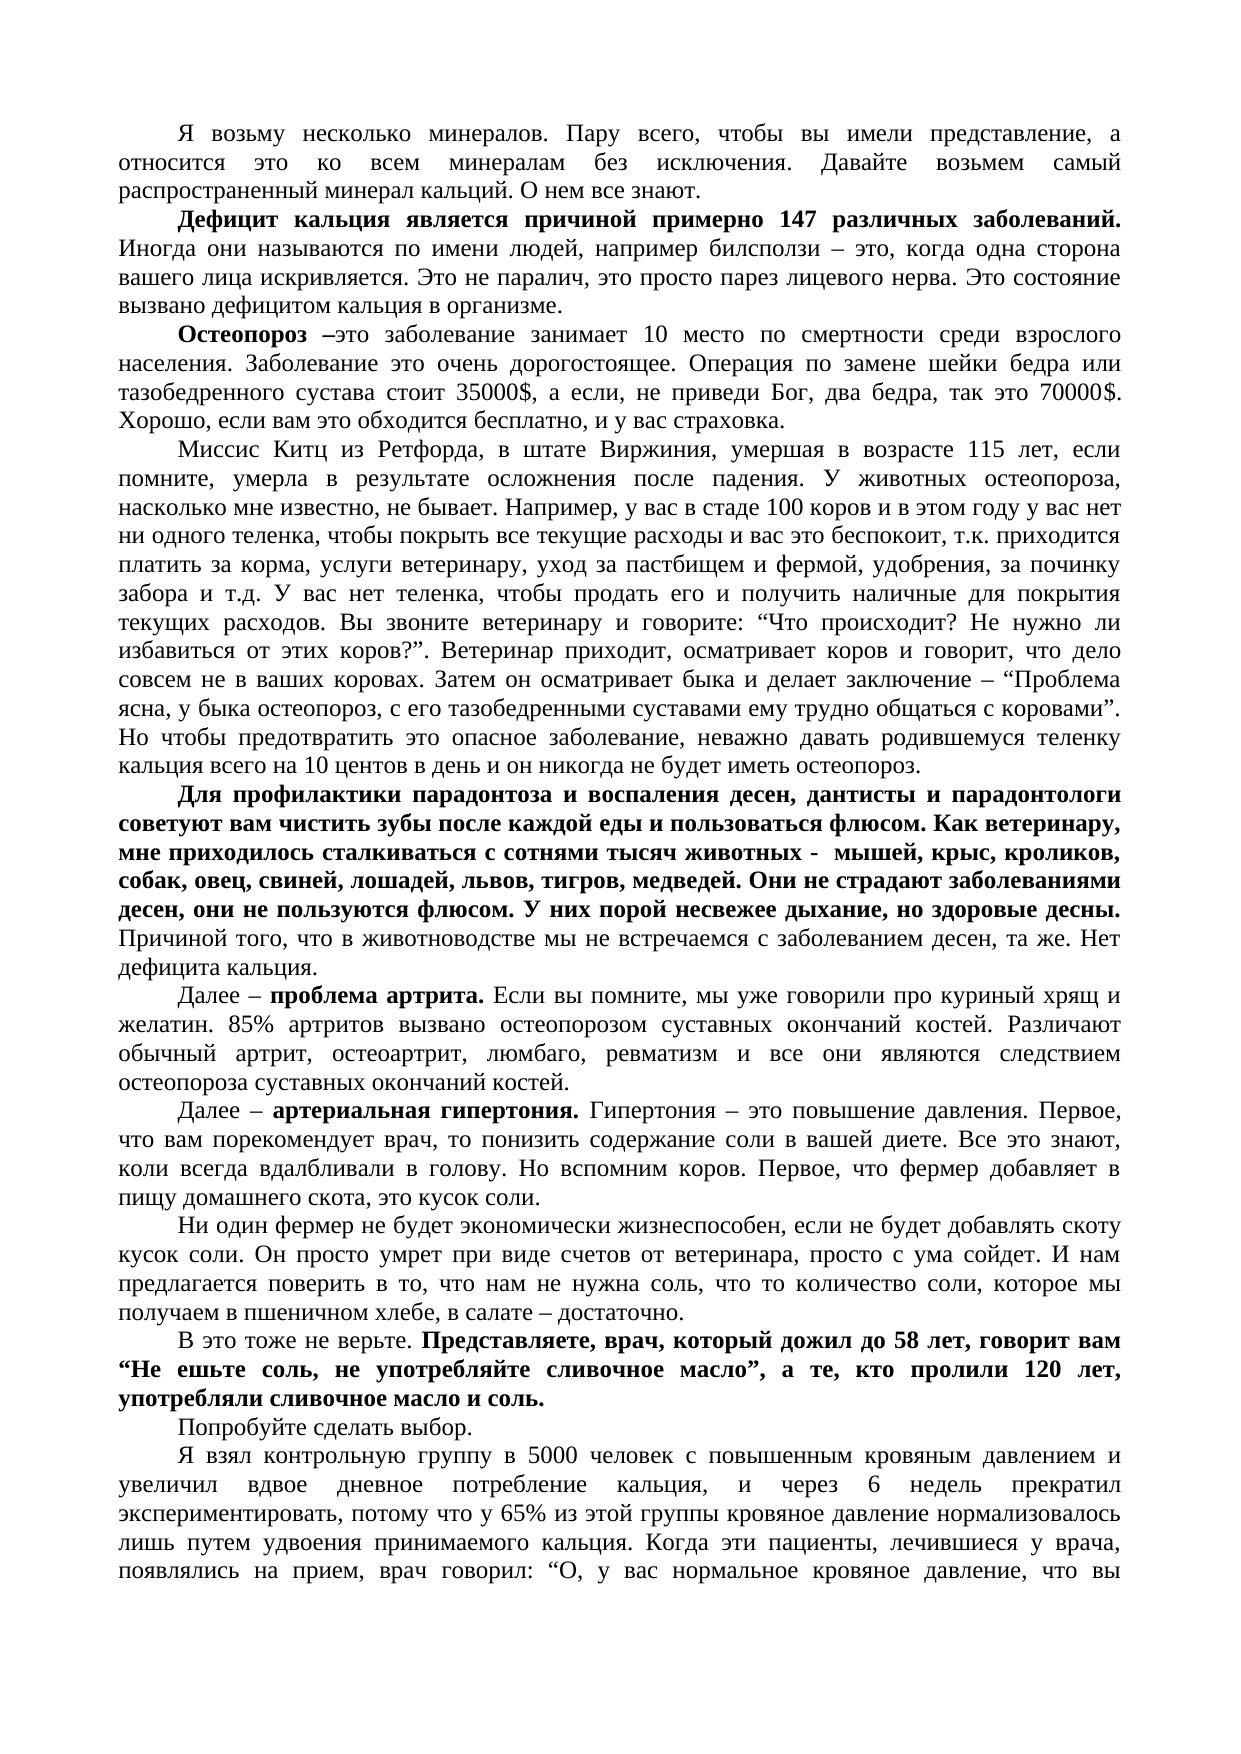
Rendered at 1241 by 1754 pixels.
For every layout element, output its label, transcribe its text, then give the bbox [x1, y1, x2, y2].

text Я возьму несколько минералов. Пару всего, чтобы вы имели представление, а относится это ко всем минералам без исключения. Давайте возьмем самый распространенный минерал кальций. О нем все знают. [118, 118, 1122, 204]
text Миссис Китц из Ретфорда, в штате Виржиния, умершая в возрасте 115 лет, если помните, умерла в результате осложнения после падения. У животных остеопороза, насколько мне известно, не бывает. Например, у вас в стаде 100 коров и в этом году у вас нет ни одного теленка, чтобы покрыть все текущие расходы и вас это беспокоит, т.к. приходится платить за корма, услуги ветеринару, уход за пастбищем и фермой, удобрения, за починку забора и т.д. У вас нет теленка, чтобы продать его и получить наличные для покрытия текущих расходов. Вы звоните ветеринару и говорите: “Что происходит? Не нужно ли избавиться от этих коров?”. Ветеринар приходит, осматривает коров и говорит, что дело совсем не в ваших коровах. Затем он осматривает быка и делает заключение – “Проблема ясна, у быка остеопороз, с его тазобедренными суставами ему трудно общаться с коровами”. Но чтобы предотвратить это опасное заболевание, неважно давать родившемуся теленку кальция всего на 10 центов в день и он никогда не будет иметь остеопороз. [118, 434, 1122, 779]
text Для профилактики парадонтоза и воспаления десен, дантисты и парадонтологи советуют вам чистить зубы после каждой еды и пользоваться флюсом. Как ветеринару, мне приходилось сталкиваться с сотнями тысяч животных - мышей, крыс, кроликов, собак, овец, свиней, лошадей, львов, тигров, медведей. Они не страдают заболеваниями десен, они не пользуются флюсом. У них порой несвежее дыхание, но здоровые десны. Причиной того, что в животноводстве мы не встречаемся с заболеванием десен, та же. Нет дефицита кальция. [118, 779, 1122, 981]
text Ни один фермер не будет экономически жизнеспособен, если не будет добавлять скоту кусок соли. Он просто умрет при виде счетов от ветеринара, просто с ума сойдет. И нам предлагается поверить в то, что нам не нужна соль, что то количество соли, которое мы получаем в пшеничном хлебе, в салате – достаточно. [118, 1211, 1122, 1326]
text Остеопороз –это заболевание занимает 10 место по смертности среди взрослого населения. Заболевание это очень дорогостоящее. Операция по замене шейки бедра или тазобедренного сустава стоит 35000$, а если, не приведи Бог, два бедра, так это 70000$. Хорошо, если вам это обходится бесплатно, и у вас страховка. [118, 319, 1122, 434]
text Дефицит кальция является причиной примерно 147 различных заболеваний. Иногда они называются по имени людей, например билсползи – это, когда одна сторона вашего лица искривляется. Это не паралич, это просто парез лицевого нерва. Это состояние вызвано дефицитом кальция в организме. [118, 204, 1122, 319]
text Попробуйте сделать выбор. [118, 1412, 1122, 1441]
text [118, 1441, 1122, 1584]
text В это тоже не верьте. Представляете, врач, который дожил до 58 лет, говорит вам “Не ешьте соль, не употребляйте сливочное масло”, а те, кто пролили 120 лет, употребляли сливочное масло и соль. [118, 1326, 1122, 1412]
text Далее – артериальная гипертония. Гипертония – это повышение давления. Первое, что вам порекомендует врач, то понизить содержание соли в вашей диете. Все это знают, коли всегда вдалбливали в голову. Но вспомним коров. Первое, что фермер добавляет в пищу домашнего скота, это кусок соли. [118, 1096, 1122, 1211]
text Далее – проблема артрита. Если вы помните, мы уже говорили про куриный хрящ и желатин. 85% артритов вызвано остеопорозом суставных окончаний костей. Различают обычный артрит, остеоартрит, люмбаго, ревматизм и все они являются следствием остеопороза суставных окончаний костей. [118, 981, 1122, 1096]
